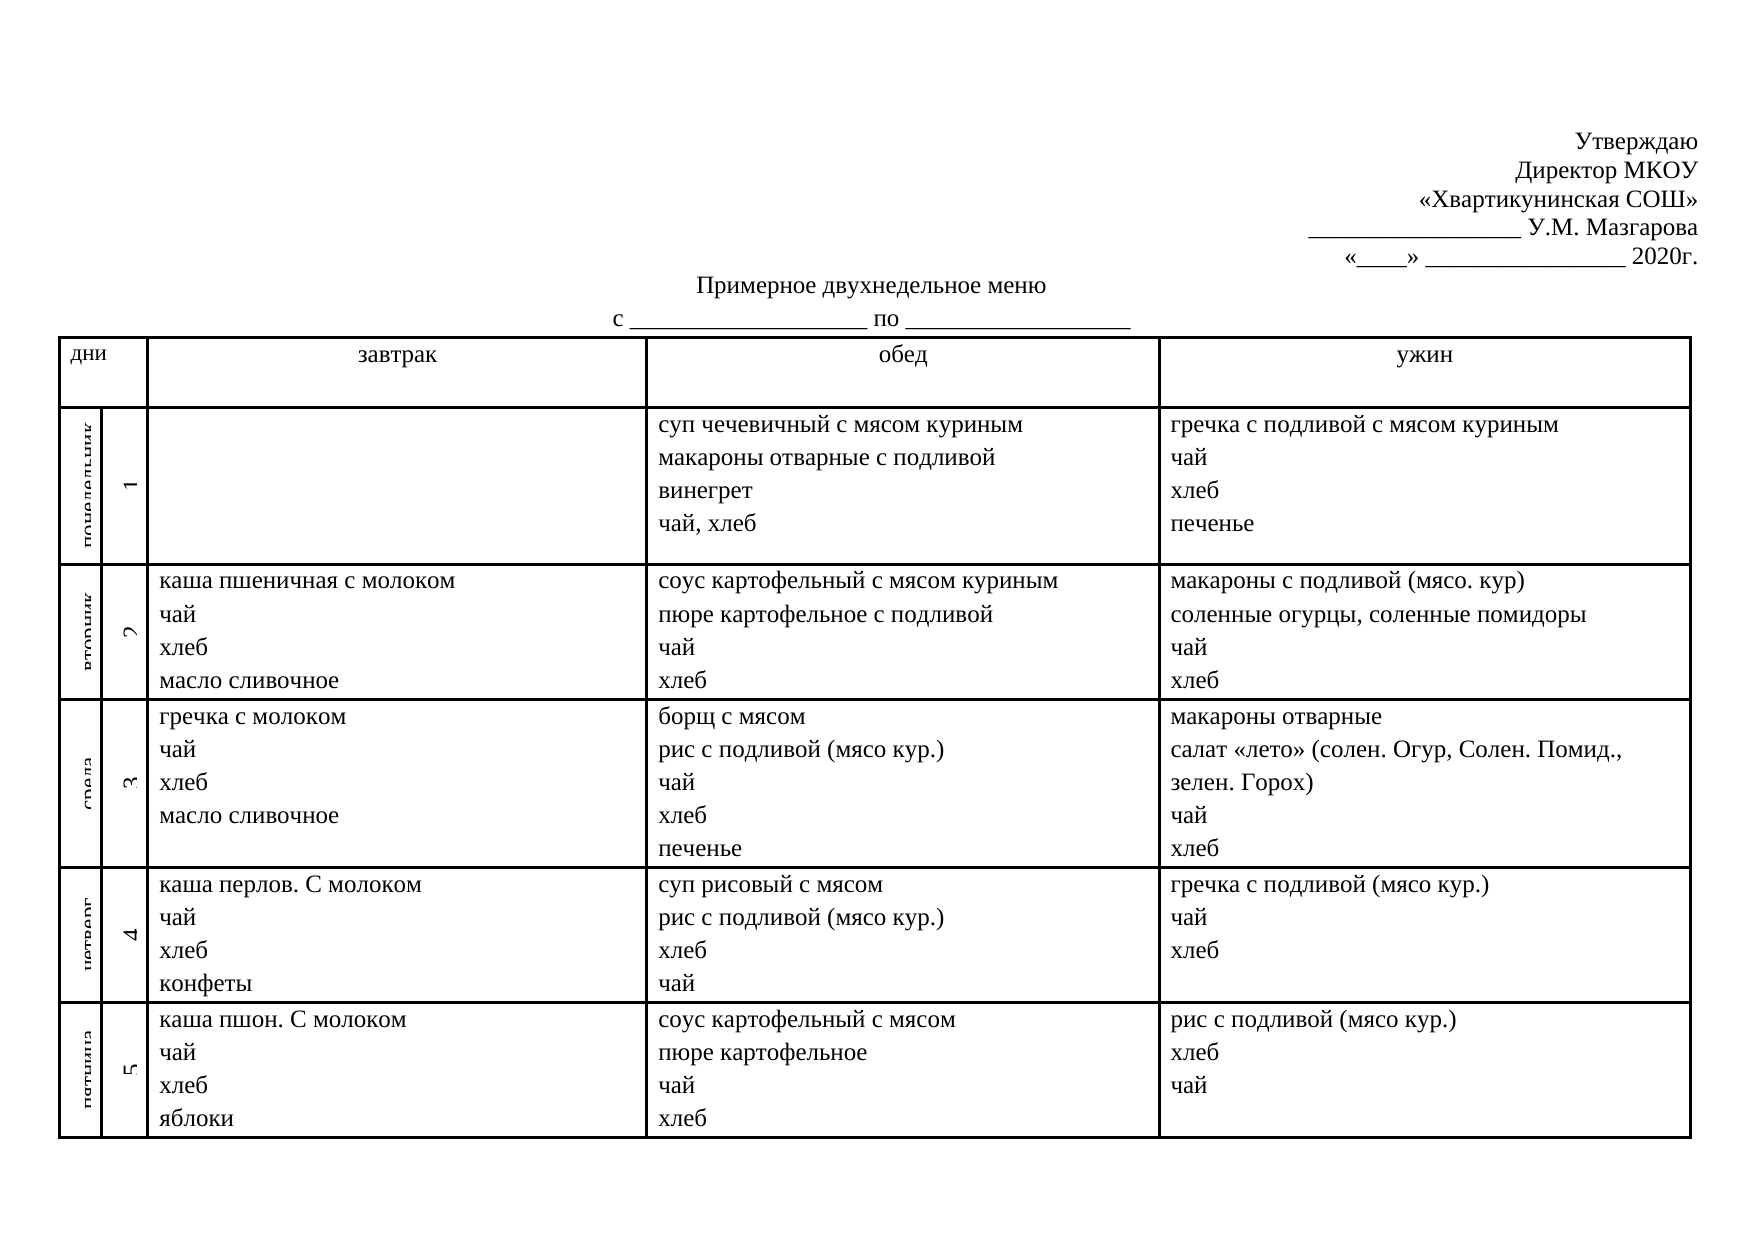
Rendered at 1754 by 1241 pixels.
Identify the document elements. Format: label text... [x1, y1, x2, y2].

table_cell 2 [103, 566, 146, 698]
table_cell соус картофельный с мясом пюре картофельное чай хлеб [648, 1004, 1158, 1136]
table_cell гречка с подливой с мясом куриным чай хлеб печенье [1161, 409, 1689, 562]
table_cell каша пшеничная с молоком чай хлеб масло сливочное [149, 566, 645, 698]
table_cell суп чечевичный с мясом куриным макароны отварные с подливой винегрет чай, хлеб [648, 409, 1158, 562]
table_cell пятница [61, 1004, 100, 1136]
text Примерное двухнедельное меню [44, 270, 1698, 299]
table_cell каша пшон. С молоком чай хлеб яблоки [149, 1004, 645, 1136]
table_cell суп рисовый с мясом рис с подливой (мясо кур.) хлеб чай [648, 869, 1158, 1001]
table_cell четверг [61, 869, 100, 1001]
table_cell рис с подливой (мясо кур.) хлеб чай [1161, 1004, 1689, 1136]
text _________________ У.М. Мазгарова [44, 212, 1698, 241]
table_cell 1 [103, 409, 146, 562]
table_cell 4 [103, 869, 146, 1001]
table_cell макароны с подливой (мясо. кур) соленные огурцы, соленные помидоры чай хлеб [1161, 566, 1689, 698]
table_cell 3 [103, 701, 146, 866]
table_header ужин [1161, 339, 1689, 406]
table_cell среда [61, 701, 100, 866]
table_cell гречка с подливой (мясо кур.) чай хлеб [1161, 869, 1689, 1001]
table_header дни [61, 339, 146, 406]
table_header обед [648, 339, 1158, 406]
table_cell борщ с мясом рис с подливой (мясо кур.) чай хлеб печенье [648, 701, 1158, 866]
table_header завтрак [149, 339, 645, 406]
text «____» ________________ 2020г. [44, 241, 1698, 270]
table_cell каша перлов. С молоком чай хлеб конфеты [149, 869, 645, 1001]
text «Хвартикунинская СОШ» [44, 184, 1698, 212]
table_cell [149, 409, 645, 562]
table_cell понедельник [61, 409, 100, 562]
text с ___________________ по __________________ [44, 303, 1698, 332]
table_cell гречка с молоком чай хлеб масло сливочное [149, 701, 645, 866]
table_cell вторник [61, 566, 100, 698]
text Утверждаю [44, 126, 1698, 155]
table_cell 5 [103, 1004, 146, 1136]
table_cell соус картофельный с мясом куриным пюре картофельное с подливой чай хлеб [648, 566, 1158, 698]
text Директор МКОУ [44, 155, 1698, 184]
table_cell макароны отварные салат «лето» (солен. Огур, Солен. Помид., зелен. Горох) чай хлеб [1161, 701, 1689, 866]
